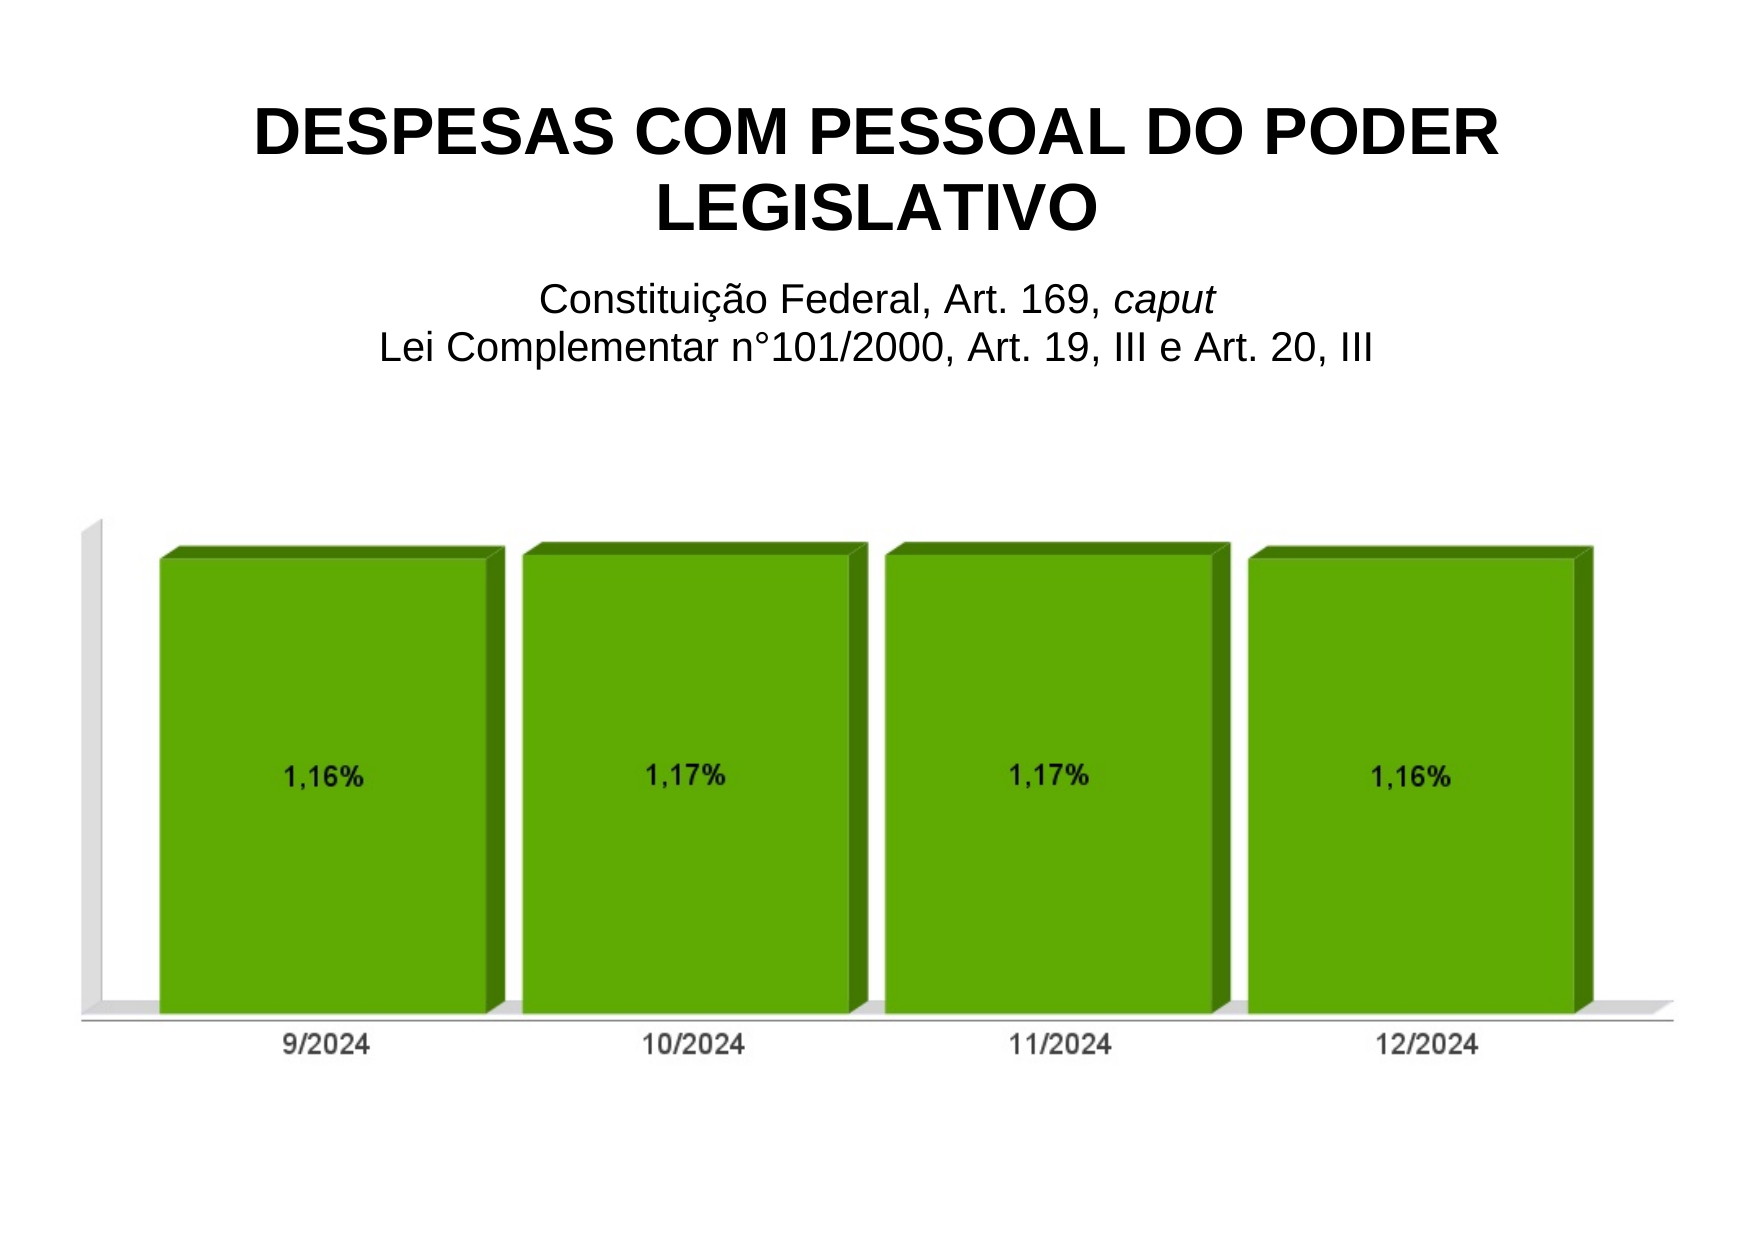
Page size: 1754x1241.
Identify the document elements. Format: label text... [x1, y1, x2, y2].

text DESPESAS COM PESSOAL DO PODER LEGISLATIVO [62, 92, 1691, 245]
picture [62, 503, 1692, 1074]
text Constituição Federal, Art. 169, caput Lei Complementar n°101/2000, Art. 19, III e Art. 20, III [62, 274, 1691, 370]
